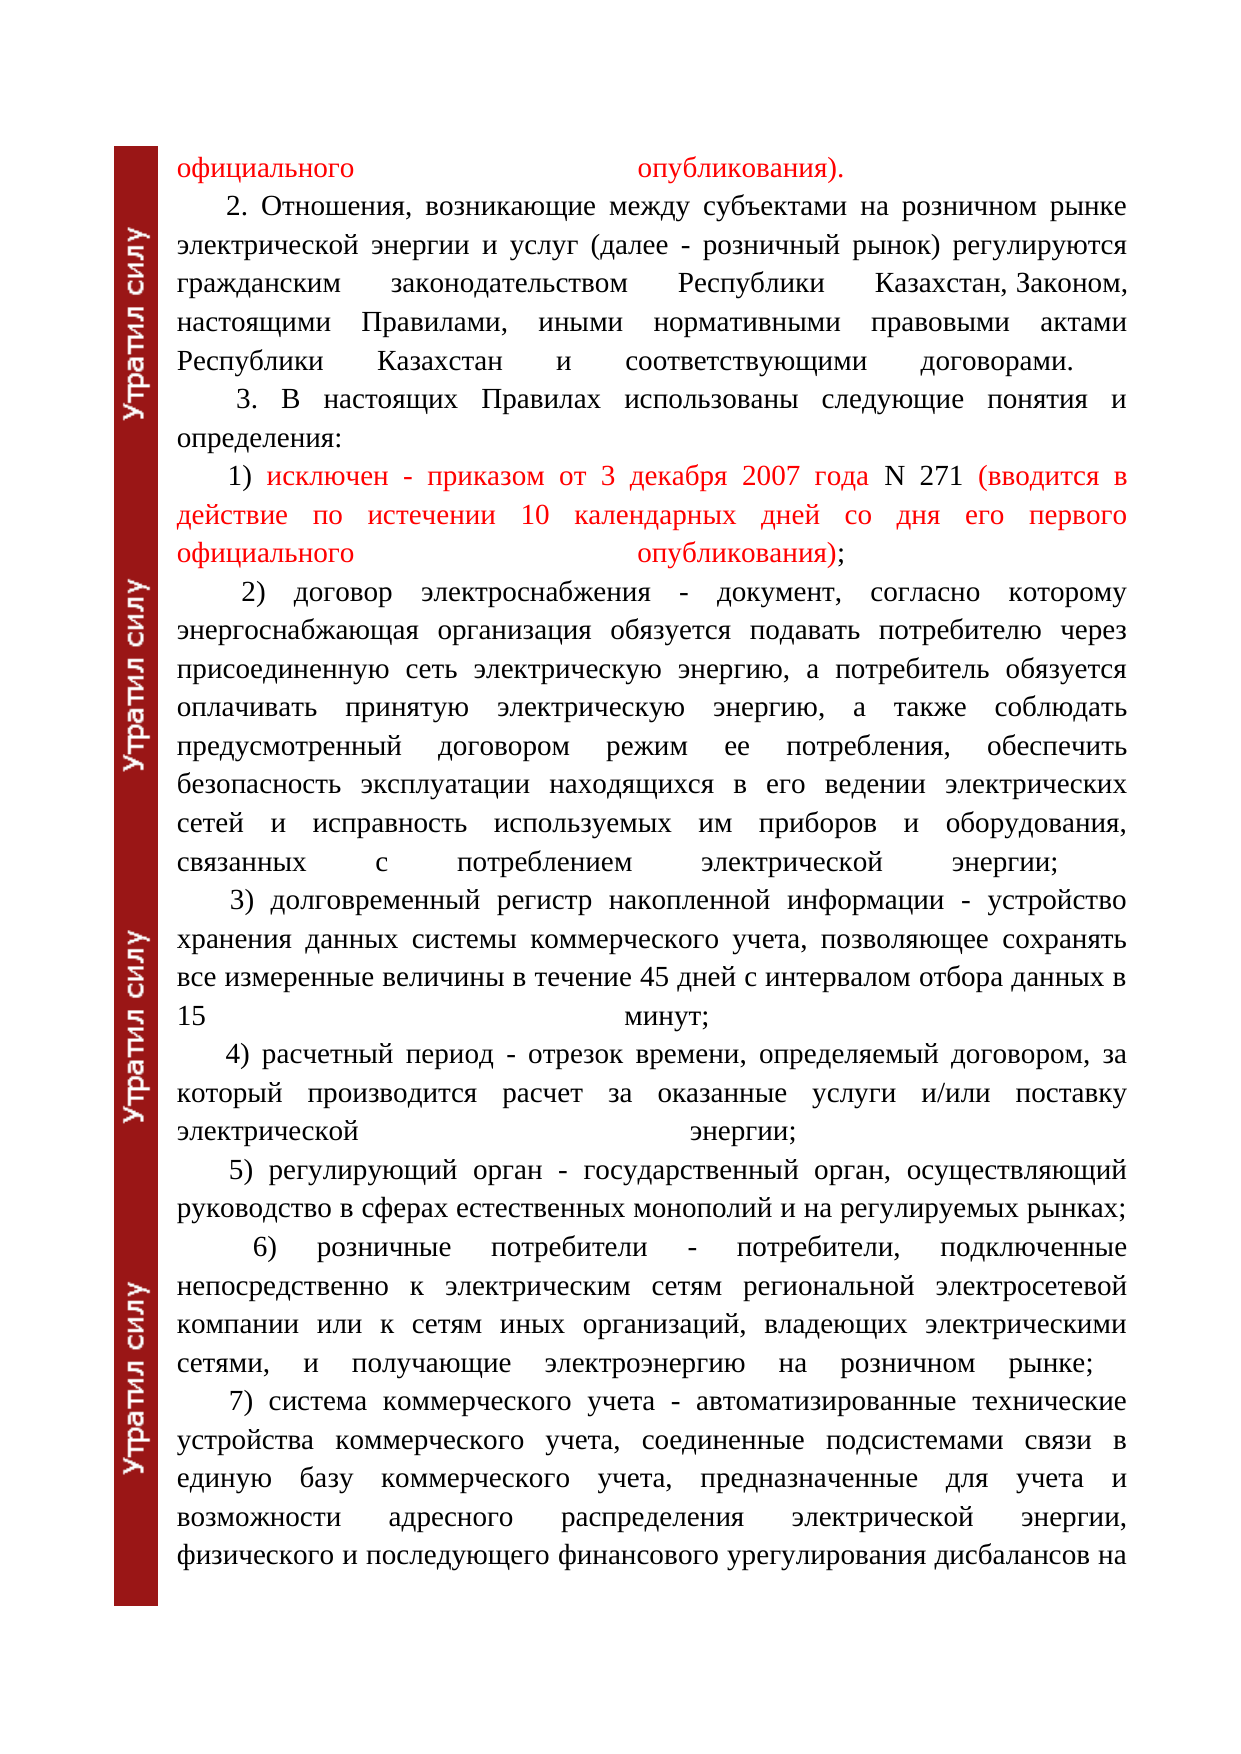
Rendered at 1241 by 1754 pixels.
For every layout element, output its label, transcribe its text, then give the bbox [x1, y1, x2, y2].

picture [114, 1571, 158, 1606]
picture [114, 146, 158, 150]
